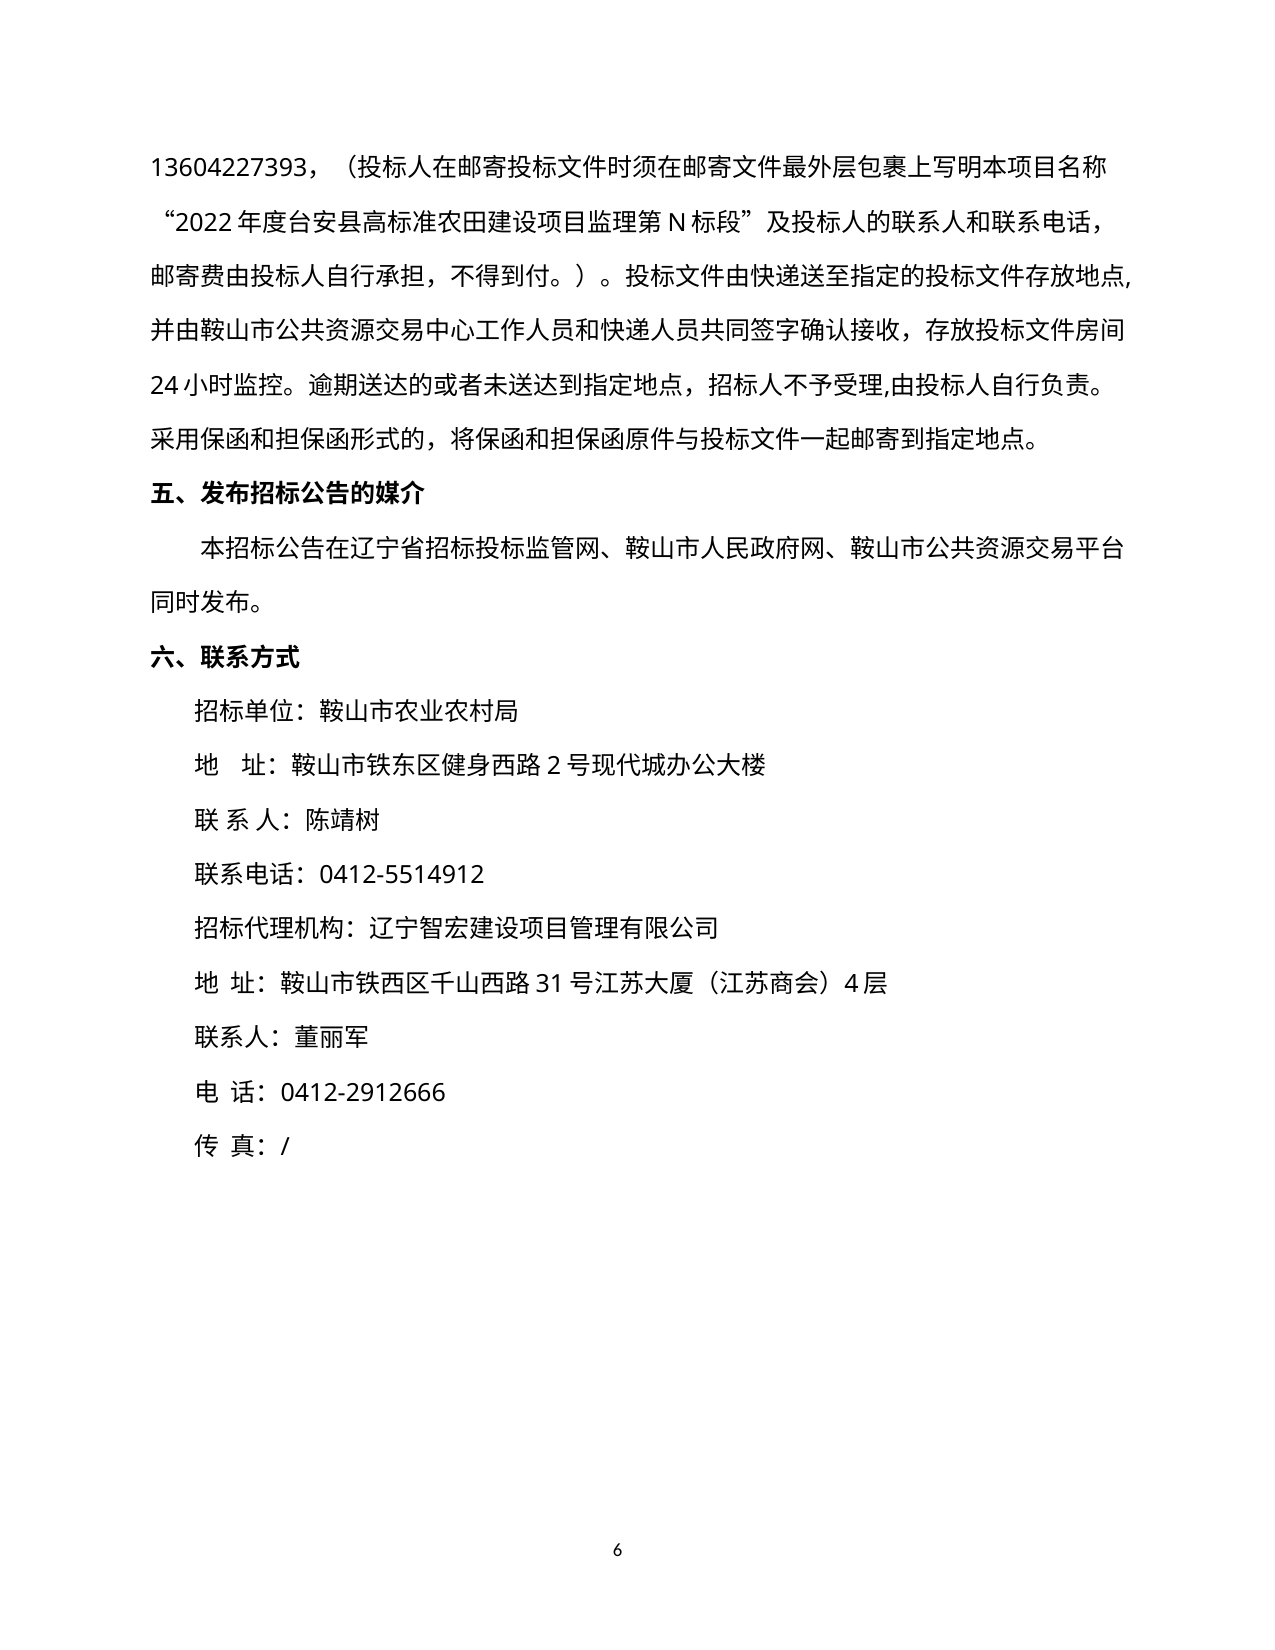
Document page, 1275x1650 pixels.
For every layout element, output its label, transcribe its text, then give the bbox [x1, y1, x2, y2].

text 本招标公告在辽宁省招标投标监管网、鞍山市人民政府网、鞍山市公共资源交易平台同时发布。 [150, 528, 1127, 619]
text 六、联系方式 [150, 637, 1127, 673]
text 联系电话：0412-5514912 [150, 854, 1127, 891]
text 传 真：/ [150, 1126, 1127, 1163]
text 招标代理机构：辽宁智宏建设项目管理有限公司 [150, 909, 1127, 945]
text 联系人：董丽军 [150, 1018, 1127, 1054]
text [150, 148, 1127, 456]
text 电 话：0412-2912666 [150, 1072, 1127, 1108]
text 招标单位：鞍山市农业农村局 [150, 691, 1127, 728]
text 五、发布招标公告的媒介 [150, 474, 1127, 510]
text 地 址：鞍山市铁西区千山西路31号江苏大厦（江苏商会）4层 [150, 963, 1127, 999]
text 联 系 人：陈靖树 [150, 800, 1127, 836]
text 地 址：鞍山市铁东区健身西路2号现代城办公大楼 [150, 746, 1127, 782]
